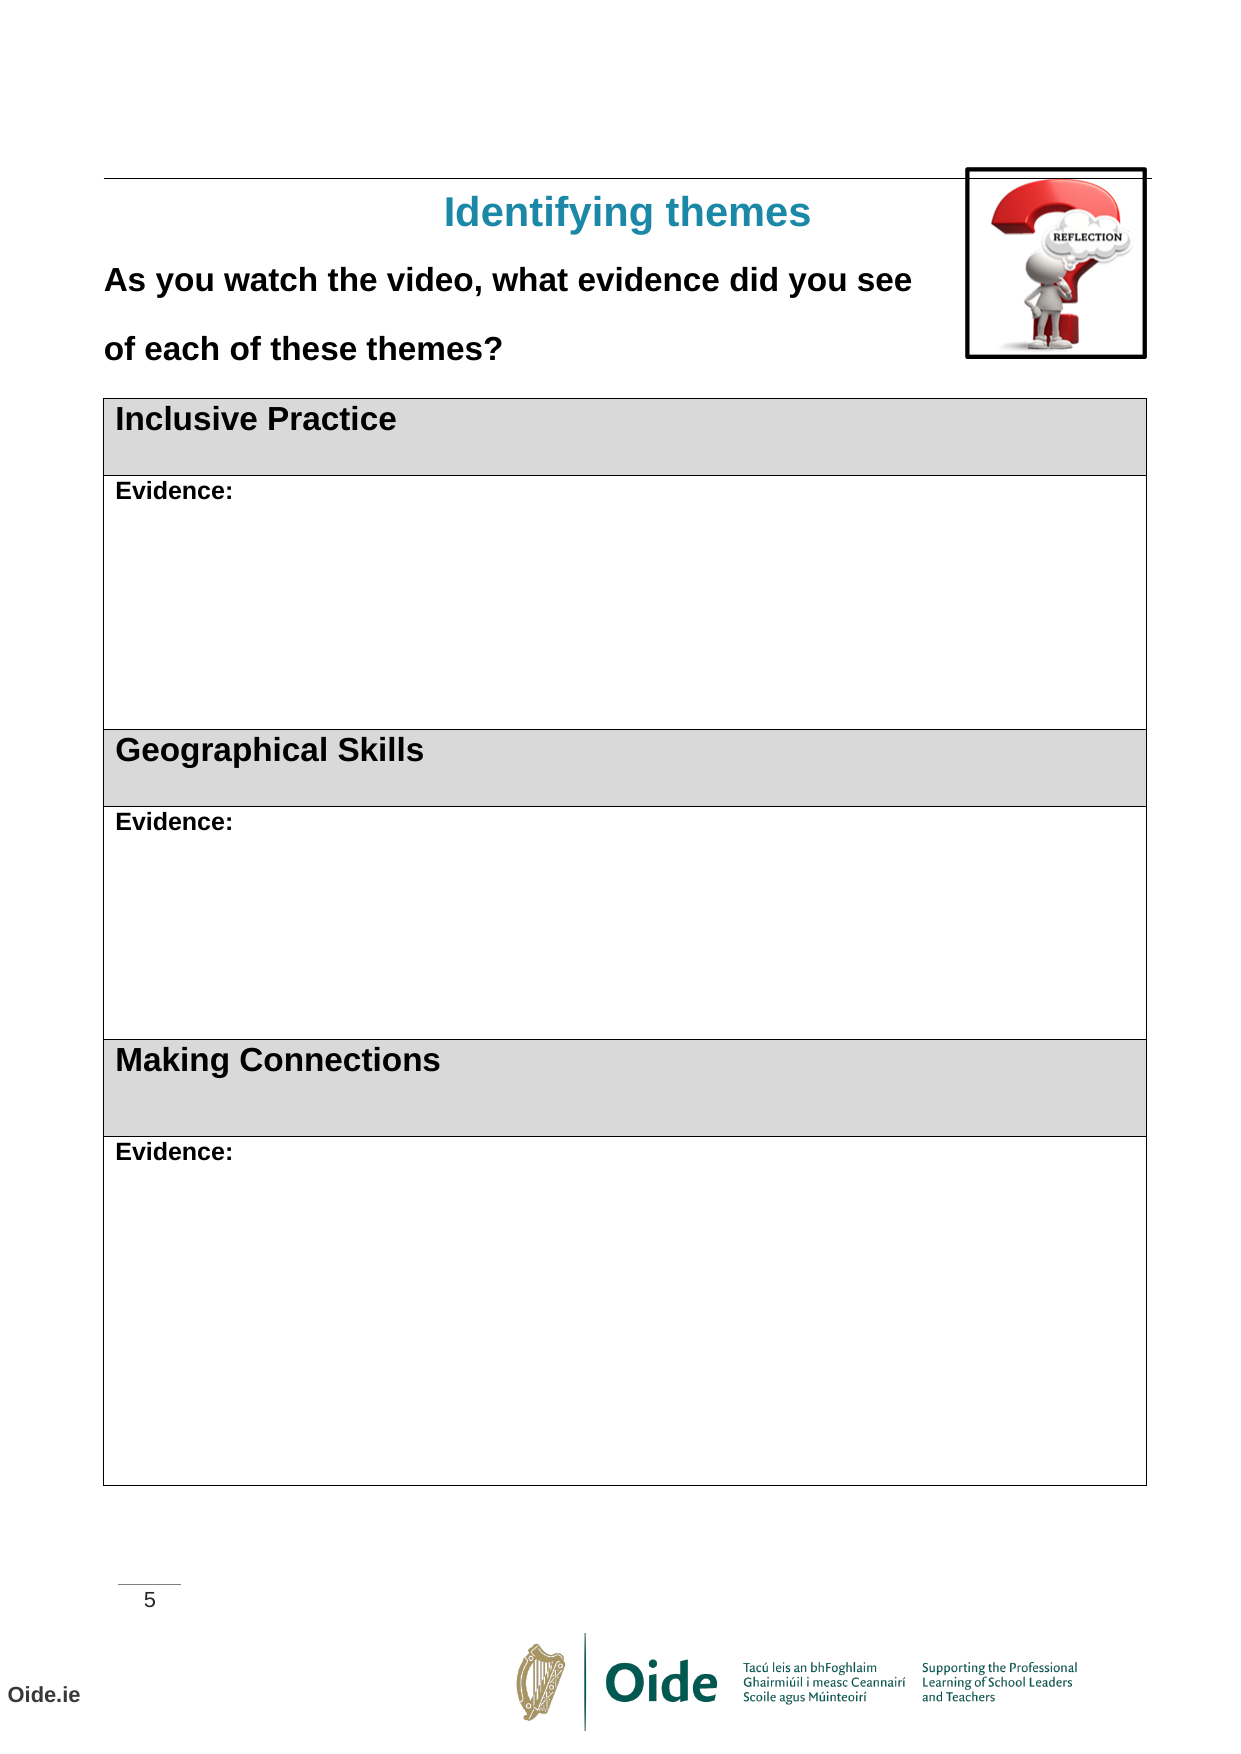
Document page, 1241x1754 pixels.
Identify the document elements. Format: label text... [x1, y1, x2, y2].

table_cell Evidence: [104, 476, 1146, 728]
table_cell Evidence: [104, 1137, 1146, 1485]
picture [965, 167, 1147, 359]
text of each of these themes? [103, 329, 1152, 368]
table_cell Evidence: [104, 807, 1146, 1039]
table_cell Making Connections [104, 1040, 1146, 1136]
picture [515, 1633, 1078, 1731]
subtitle Identifying themes [103, 179, 965, 235]
table_cell Geographical Skills [104, 730, 1146, 806]
text As you watch the video, what evidence did you see [103, 260, 965, 298]
table_header Inclusive Practice [104, 399, 1146, 475]
